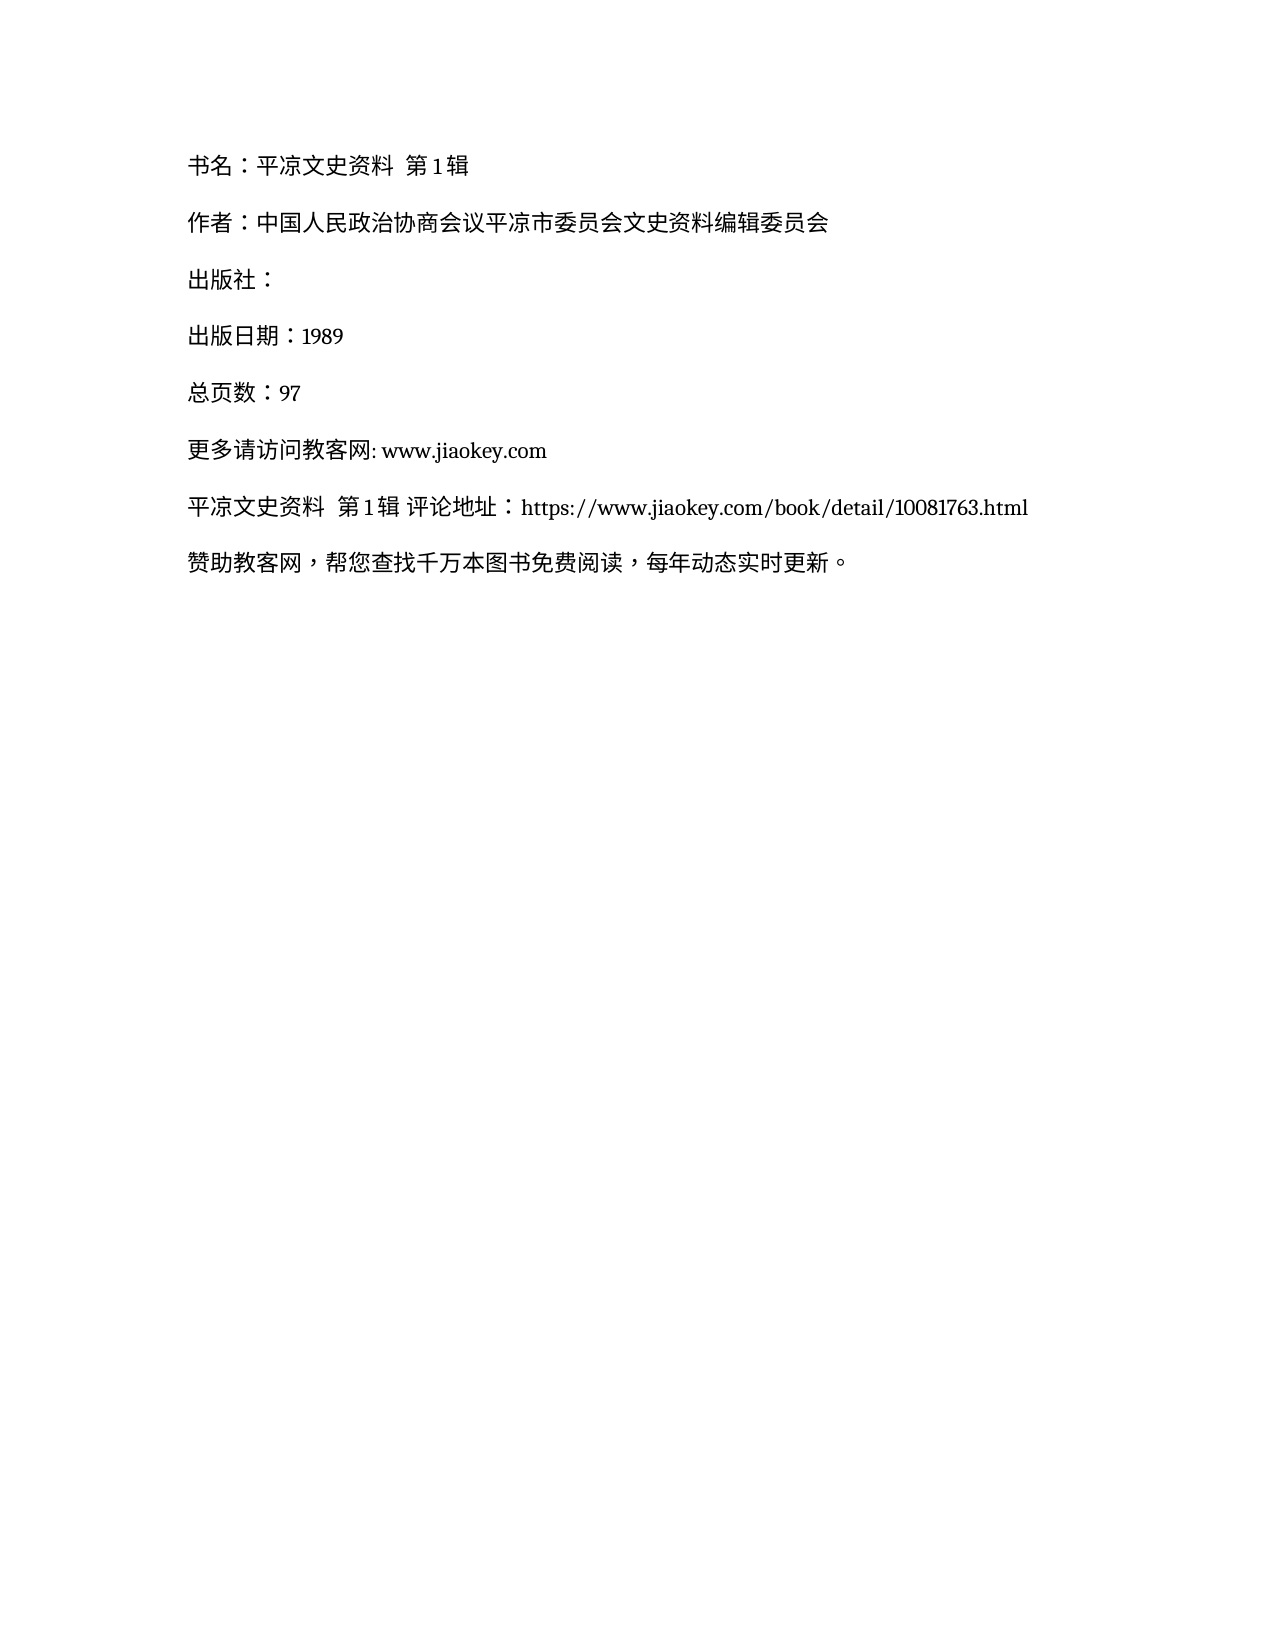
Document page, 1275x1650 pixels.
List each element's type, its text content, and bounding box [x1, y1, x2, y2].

text 总页数：97 [187, 377, 1087, 408]
text 赞助教客网，帮您查找千万本图书免费阅读，每年动态实时更新。 [187, 547, 1087, 579]
text 书名：平凉文史资料 第1辑 [187, 150, 1087, 181]
text 平凉文史资料 第1辑 评论地址：https://www.jiaokey.com/book/detail/10081763.html [187, 491, 1087, 522]
text 更多请访问教客网: www.jiaokey.com [187, 434, 1087, 465]
text 出版社： [187, 263, 1087, 295]
text 作者：中国人民政治协商会议平凉市委员会文史资料编辑委员会 [187, 207, 1087, 238]
text 出版日期：1989 [187, 320, 1087, 352]
